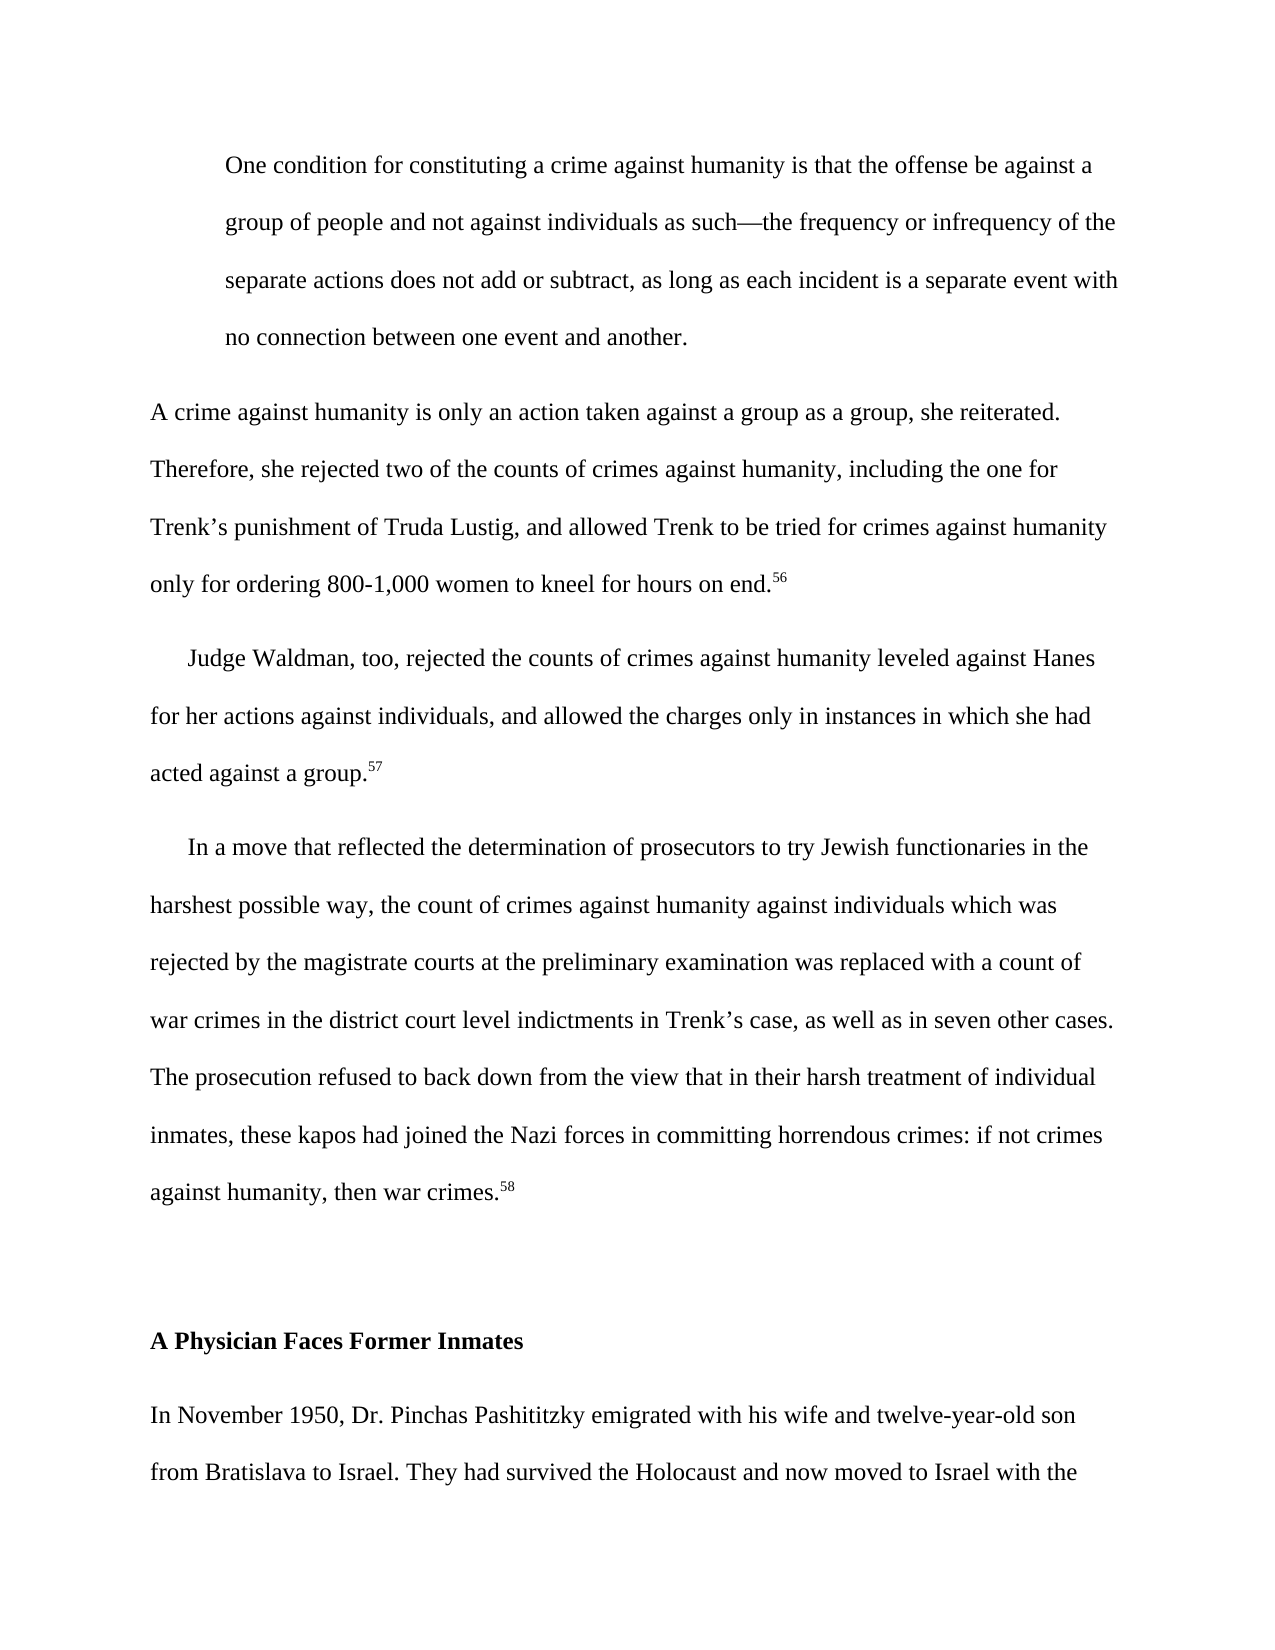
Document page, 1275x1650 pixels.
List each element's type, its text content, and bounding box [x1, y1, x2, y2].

text A Physician Faces Former Inmates [150, 1326, 1125, 1354]
text Judge Waldman, too, rejected the counts of crimes against humanity leveled against Hanes for her actions against individuals, and allowed the charges only in instances in which she had acted against a group. [150, 643, 1125, 787]
text One condition for constituting a crime against humanity is that the offense be against a group of people and not against individuals as such—the frequency or infrequency of the separate actions does not add or subtract, as long as each incident is a separate event with no connection between one event and another. [225, 150, 1125, 351]
text In a move that reflected the determination of prosecutors to try Jewish functionaries in the harshest possible way, the count of crimes against humanity against individuals which was rejected by the magistrate courts at the preliminary examination was replaced with a count of war crimes in the district court level indictments in Trenk’s case, as well as in seven other cases. The prosecution refused to back down from the view that in their harsh treatment of individual inmates, these kapos had joined the Nazi forces in committing horrendous crimes: if not crimes against humanity, then war crimes. [150, 832, 1125, 1206]
text A crime against humanity is only an action taken against a group as a group, she reiterated. Therefore, she rejected two of the counts of crimes against humanity, including the one for Trenk’s punishment of Truda Lustig, and allowed Trenk to be tried for crimes against humanity only for ordering 800-1,000 women to kneel for hours on end. [150, 397, 1125, 598]
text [150, 1400, 1125, 1486]
